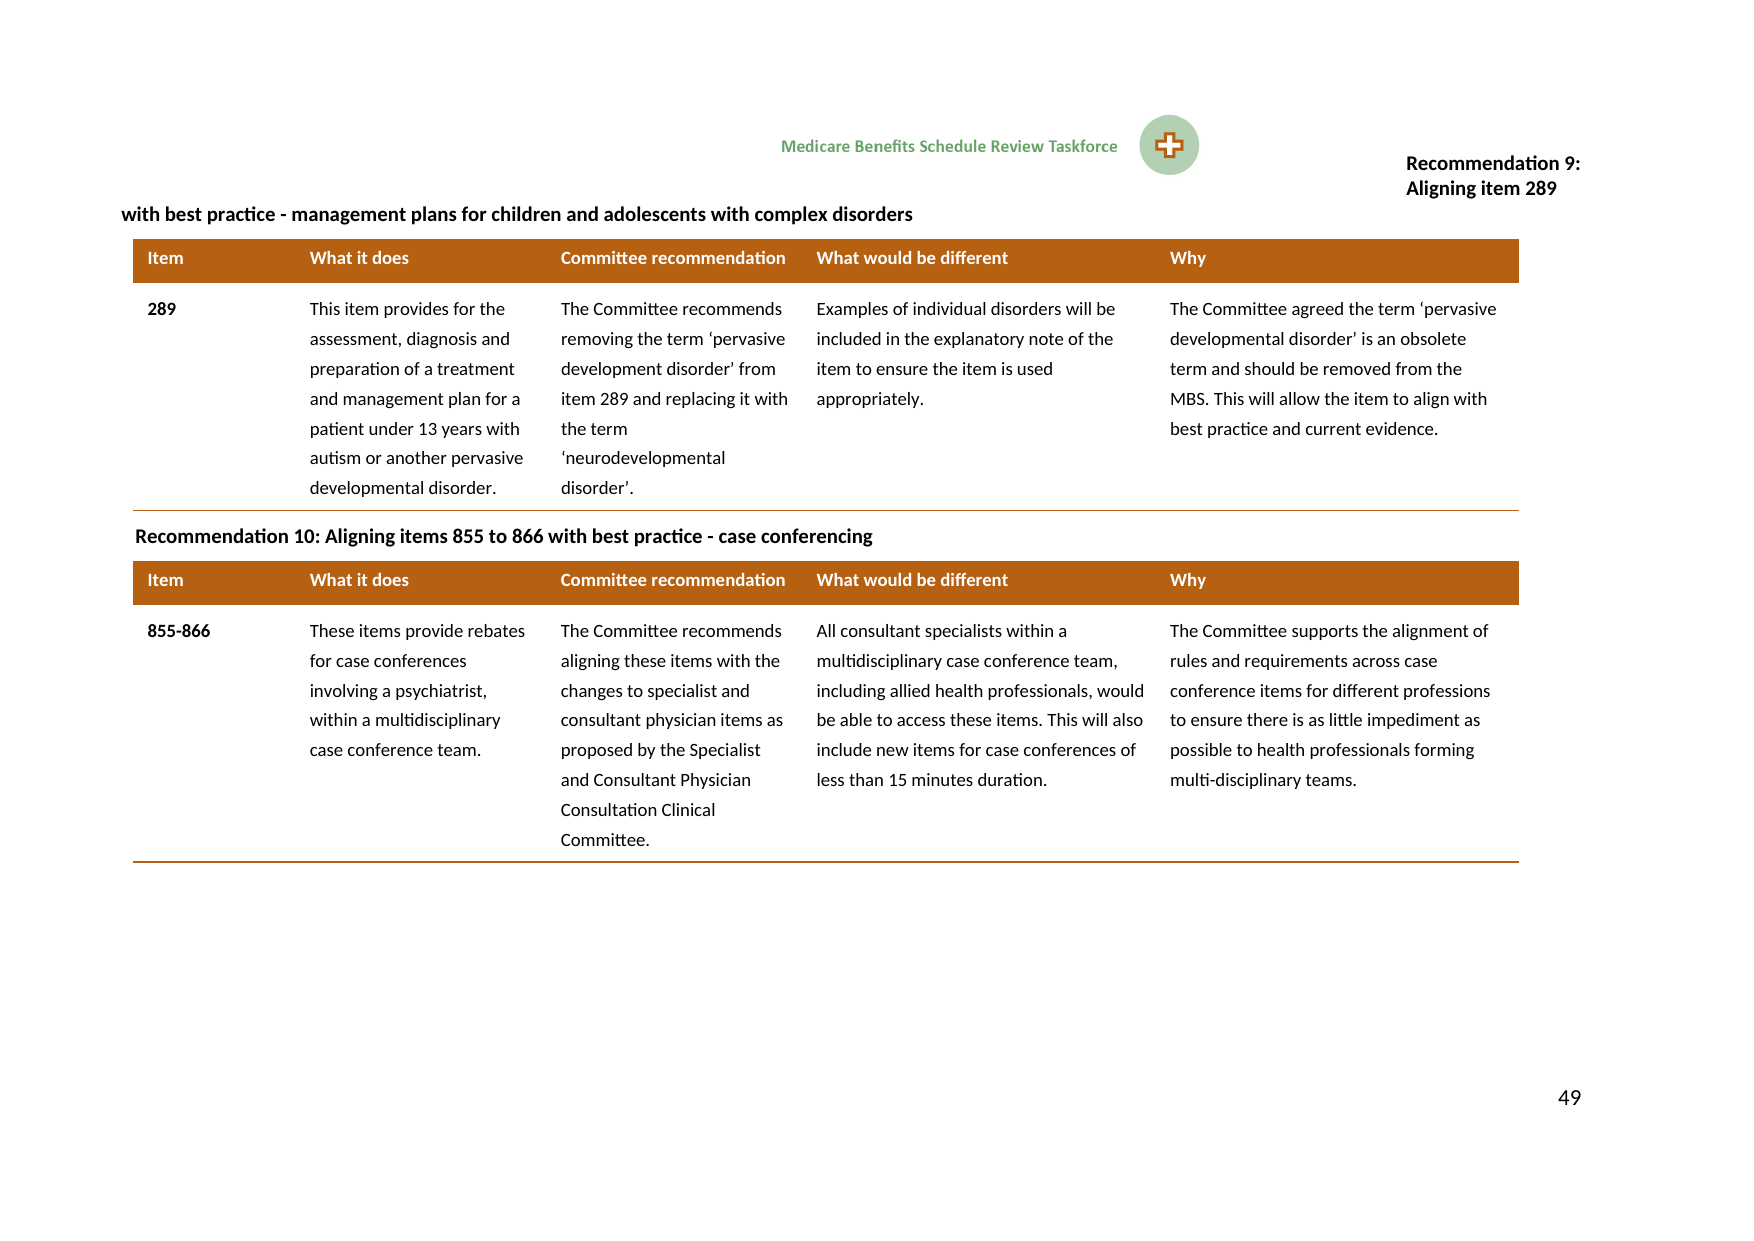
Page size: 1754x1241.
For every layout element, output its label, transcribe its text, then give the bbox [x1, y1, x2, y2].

table_cell The Committee agreed the term ‘pervasive developmental disorder’ is an obsolete term and should be removed from the MBS. This will allow the item to align with best practice and current evidence. [1143, 283, 1519, 510]
table_cell 855-866 [133, 605, 260, 861]
table_header What it does [247, 239, 542, 283]
table_cell This item provides for the assessment, diagnosis and preparation of a treatment and management plan for a patient under 13 years with autism or another pervasive developmental disorder. [247, 283, 542, 510]
table_cell These items provide rebates for case conferences involving a psychiatrist, within a multidisciplinary case conference team. [260, 605, 543, 861]
table_header What would be different [801, 561, 1157, 605]
table_header Why [1157, 561, 1519, 605]
table_cell All consultant specialists within a multidisciplinary case conference team, including allied health professionals, would be able to access these items. This will also include new items for case conferences of less than 15 minutes duration. [801, 605, 1157, 861]
table_cell The Committee recommends removing the term ‘pervasive development disorder’ from item 289 and replacing it with the term ‘neurodevelopmental disorder’. [542, 283, 802, 510]
table_header What it does [260, 561, 543, 605]
text Recommendation 10: Aligning items 855 to 866 with best practice - case conferencing [135, 523, 1581, 549]
table_header Item [133, 239, 247, 283]
picture [137, 55, 1388, 150]
table_cell The Committee supports the alignment of rules and requirements across case conference items for different professions to ensure there is as little impediment as possible to health professionals forming multi-disciplinary teams. [1157, 605, 1519, 861]
table_header Item [133, 561, 260, 605]
table_header Committee recommendation [542, 239, 802, 283]
table_cell Examples of individual disorders will be included in the explanatory note of the item to ensure the item is used appropriately. [802, 283, 1143, 510]
table_header Committee recommendation [543, 561, 801, 605]
table_cell The Committee recommends aligning these items with the changes to specialist and consultant physician items as proposed by the Specialist and Consultant Physician Consultation Clinical Committee. [543, 605, 801, 861]
table_header Why [1143, 239, 1519, 283]
table_cell 289 [133, 283, 247, 510]
table_header What would be different [802, 239, 1143, 283]
text Recommendation 9: Aligning item 289 with best practice - management plans for children and adolescents with complex disorders [121, 150, 1581, 226]
